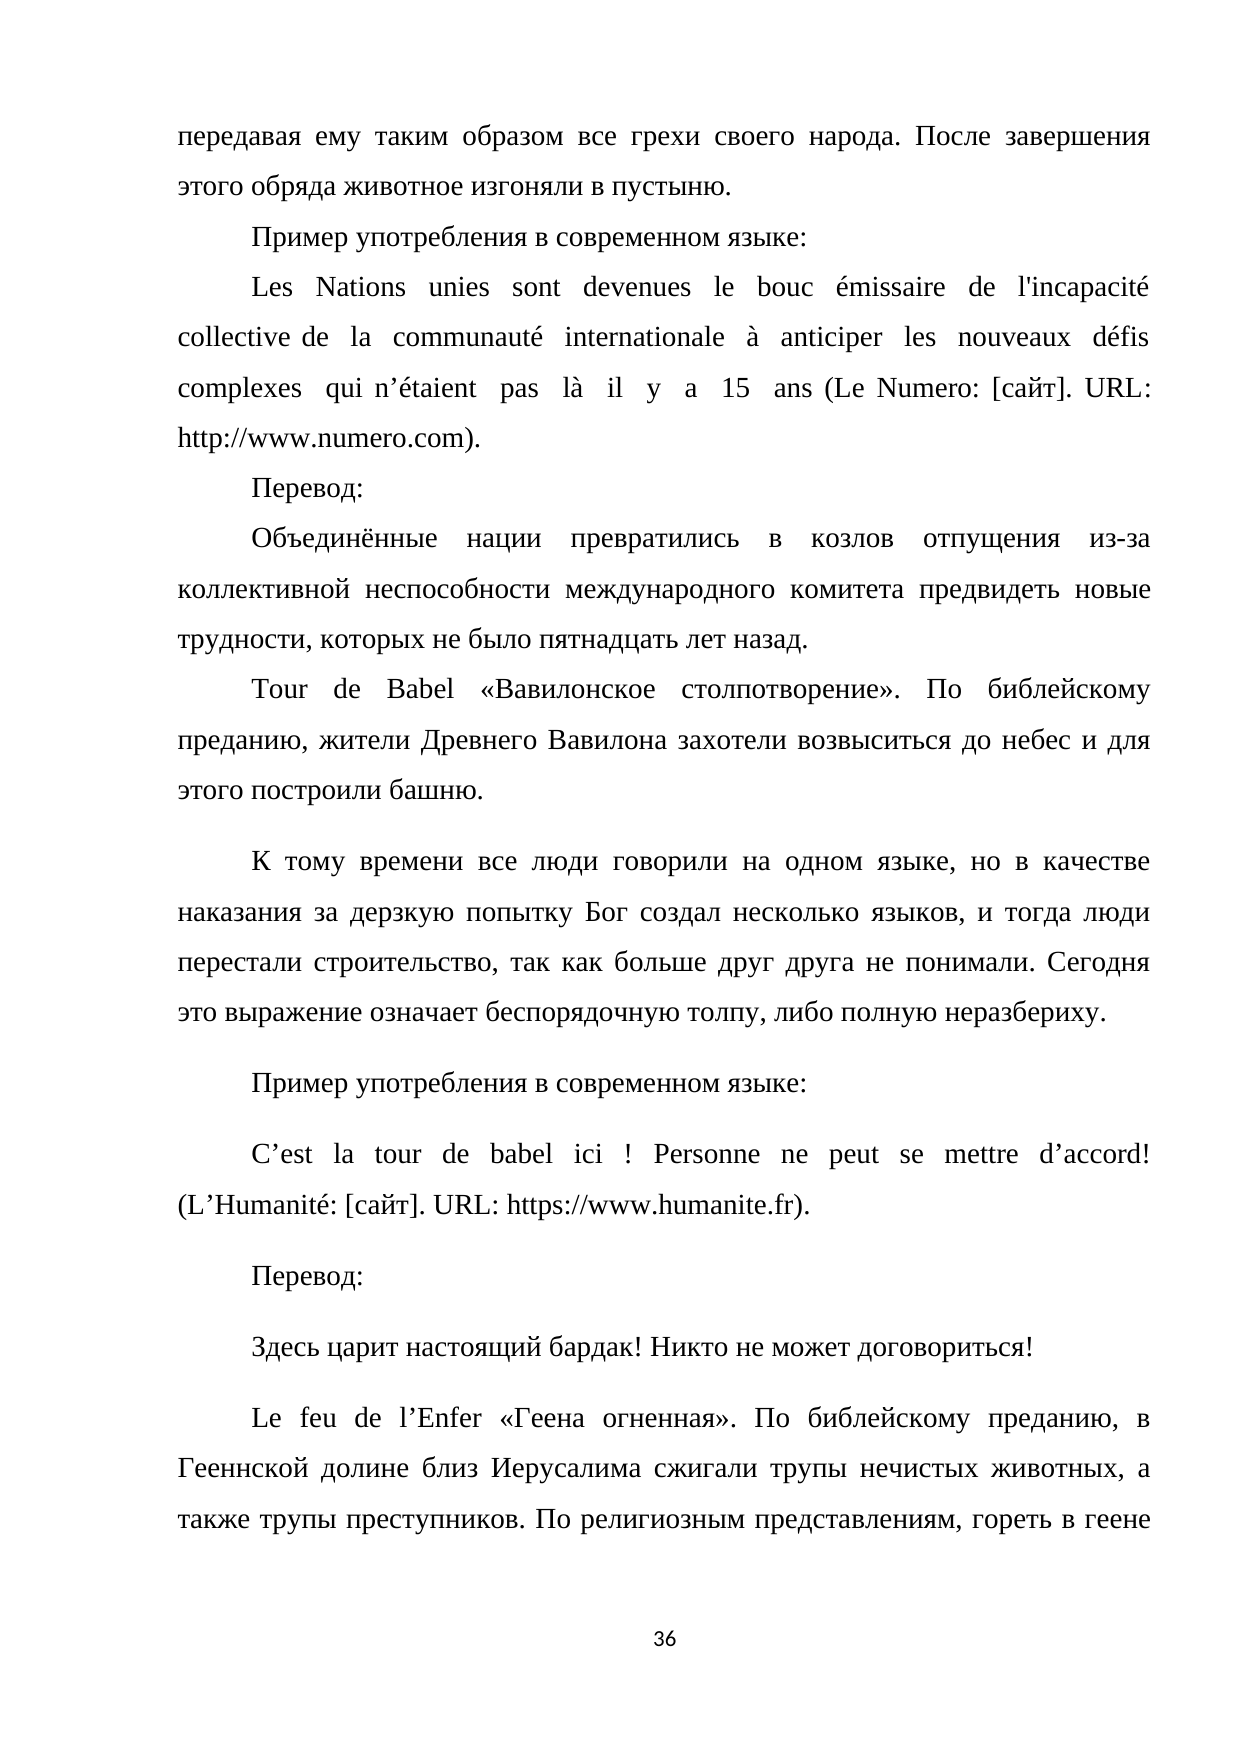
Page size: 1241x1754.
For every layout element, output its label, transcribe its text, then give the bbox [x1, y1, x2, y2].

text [177, 118, 1152, 202]
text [177, 1400, 1152, 1534]
text Объединённые нации превратились в козлов отпущения из-за коллективной неспособности международного комитета предвидеть новые трудности, которых не было пятнадцать лет назад. [177, 521, 1152, 655]
text Перевод: [177, 1258, 1152, 1292]
text Перевод: [177, 470, 1152, 504]
text Здесь царит настоящий бардак! Никто не может договориться! [177, 1329, 1152, 1363]
text К тому времени все люди говорили на одном языке, но в качестве наказания за дерзкую попытку Бог создал несколько языков, и тогда люди перестали строительство, так как больше друг друга не понимали. Сегодня это выражение означает беспорядочную толпу, либо полную неразбериху. [177, 843, 1152, 1028]
text Tour de Babel «Вавилонское столпотворение». По библейскому преданию, жители Древнего Вавилона захотели возвыситься до небес и для этого построили башню. [177, 672, 1152, 806]
text Пример употребления в современном языке: [177, 219, 1152, 252]
text Les Nations unies sont devenues le bouc émissaire de l'incapacité collective de la communauté internationale à anticiper les nouveaux défis complexes qui nʼétaient pas là il y a 15 ans (Le Numero: [сайт]. URL: http://www.numero.com). [177, 269, 1152, 453]
text Сʼest la tour de babel ici ! Personne ne peut se mettre dʼaccord! (LʼHumanité: [сайт]. URL: https://www.humanite.fr). [177, 1137, 1152, 1220]
text Пример употребления в современном языке: [177, 1065, 1152, 1099]
